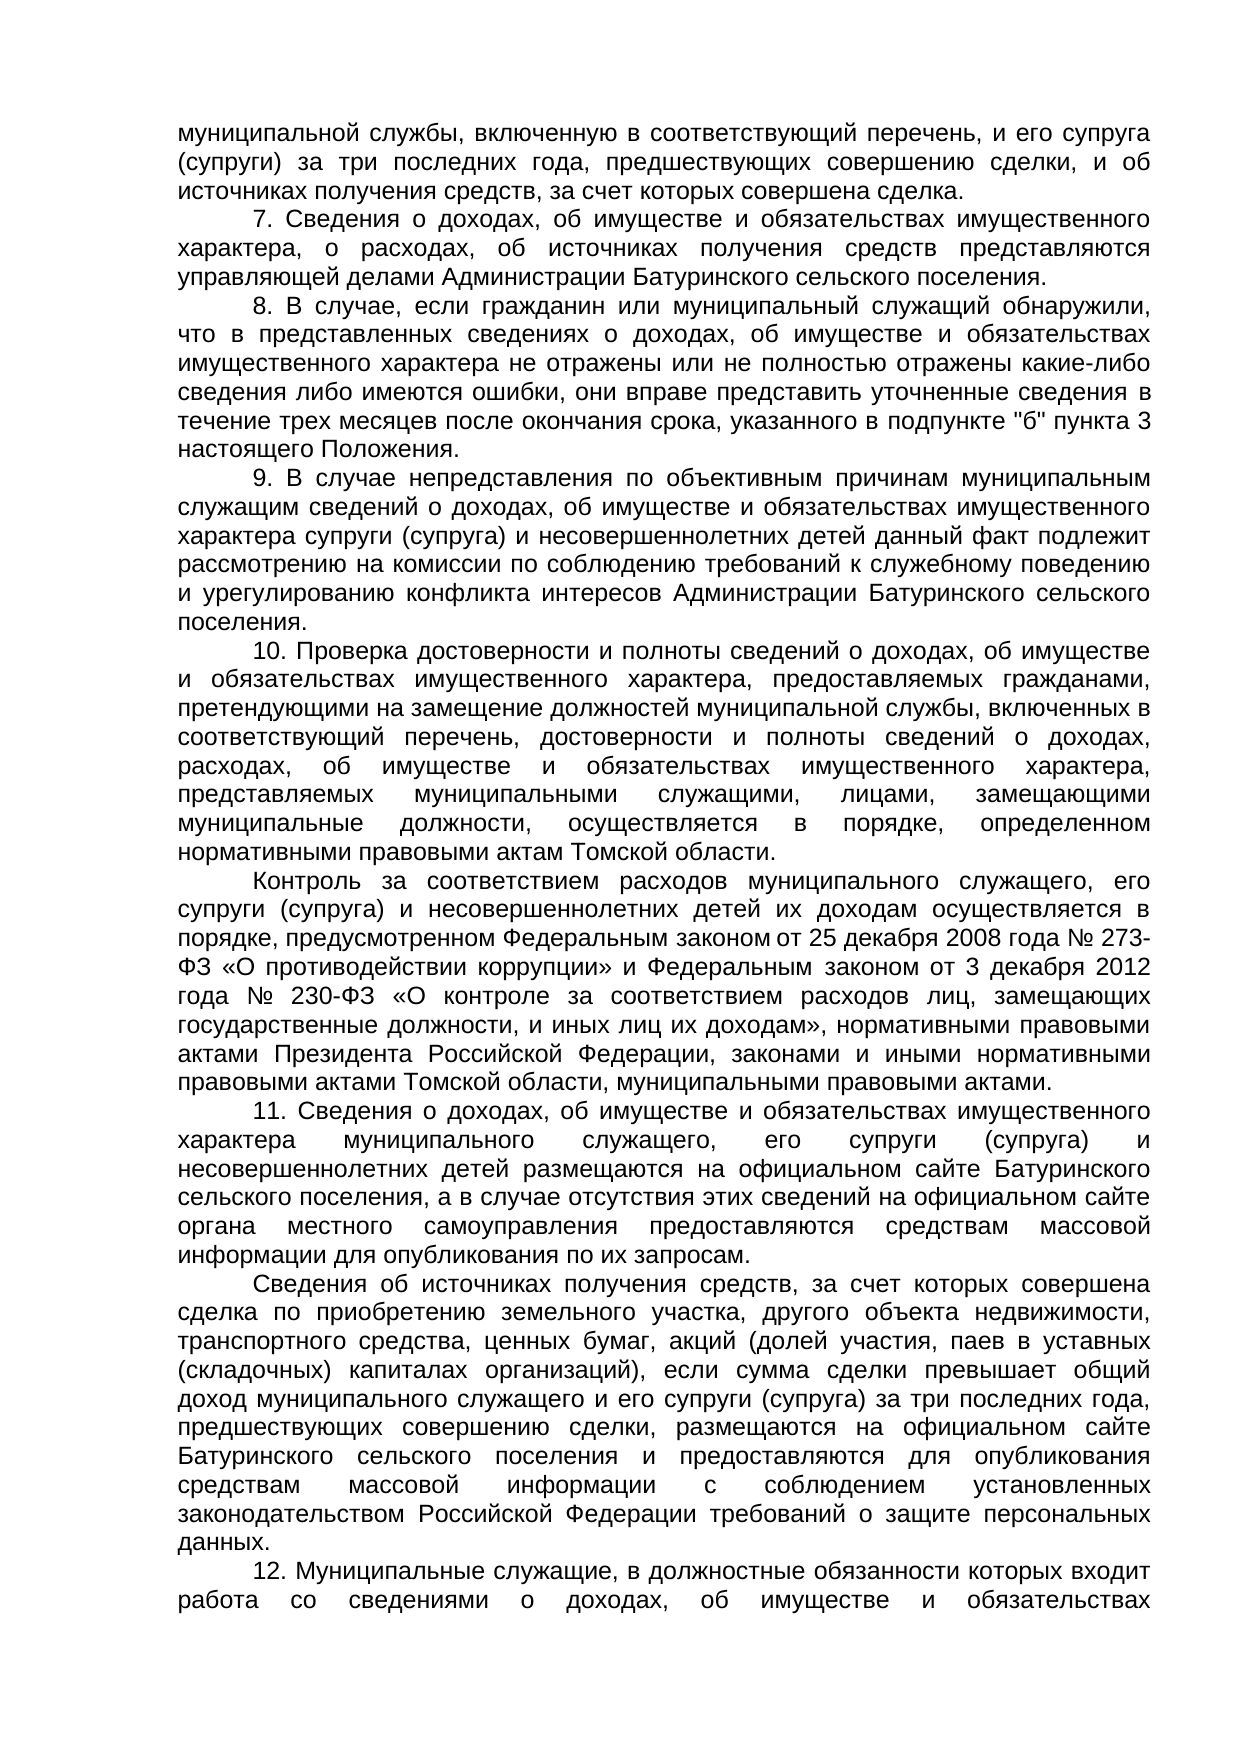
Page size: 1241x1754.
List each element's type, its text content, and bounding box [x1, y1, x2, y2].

text 9. В случае непредставления по объективным причинам муниципальным служащим сведений о доходах, об имуществе и обязательствах имущественного характера супруги (супруга) и несовершеннолетних детей данный факт подлежит рассмотрению на комиссии по соблюдению требований к служебному поведению и урегулированию конфликта интересов Администрации Батуринского сельского поселения. [177, 463, 1152, 636]
text 7. Сведения о доходах, об имуществе и обязательствах имущественного характера, о расходах, об источниках получения средств представляются управляющей делами Администрации Батуринского сельского поселения. [177, 204, 1152, 291]
text 8. В случае, если гражданин или муниципальный служащий обнаружили, что в представленных сведениях о доходах, об имуществе и обязательствах имущественного характера не отражены или не полностью отражены какие-либо сведения либо имеются ошибки, они вправе представить уточненные сведения в течение трех месяцев после окончания срока, указанного в подпункте "б" пункта 3 настоящего Положения. [177, 291, 1152, 463]
text Сведения об источниках получения средств, за счет которых совершена сделка по приобретению земельного участка, другого объекта недвижимости, транспортного средства, ценных бумаг, акций (долей участия, паев в уставных (складочных) капиталах организаций), если сумма сделки превышает общий доход муниципального служащего и его супруги (супруга) за три последних года, предшествующих совершению сделки, размещаются на официальном сайте Батуринского сельского поселения и предоставляются для опубликования средствам массовой информации с соблюдением установленных законодательством Российской Федерации требований о защите персональных данных. [177, 1268, 1152, 1556]
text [177, 118, 1152, 204]
text 11. Сведения о доходах, об имуществе и обязательствах имущественного характера муниципального служащего, его супруги (супруга) и несовершеннолетних детей размещаются на официальном сайте Батуринского сельского поселения, а в случае отсутствия этих сведений на официальном сайте органа местного самоуправления предоставляются средствам массовой информации для опубликования по их запросам. [177, 1096, 1152, 1268]
text 10. Проверка достоверности и полноты сведений о доходах, об имуществе и обязательствах имущественного характера, предоставляемых гражданами, претендующими на замещение должностей муниципальной службы, включенных в соответствующий перечень, достоверности и полноты сведений о доходах, расходах, об имуществе и обязательствах имущественного характера, представляемых муниципальными служащими, лицами, замещающими муниципальные должности, осуществляется в порядке, определенном нормативными правовыми актам Томской области. [177, 636, 1152, 866]
text Контроль за соответствием расходов муниципального служащего, его супруги (супруга) и несовершеннолетних детей их доходам осуществляется в порядке, предусмотренном Федеральным законом от 25 декабря 2008 года № 273-ФЗ «О противодействии коррупции» и Федеральным законом от 3 декабря 2012 года № 230-ФЗ «О контроле за соответствием расходов лиц, замещающих государственные должности, и иных лиц их доходам», нормативными правовыми актами Президента Российской Федерации, законами и иными нормативными правовыми актами Томской области, муниципальными правовыми актами. [177, 866, 1152, 1096]
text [177, 1556, 1152, 1613]
